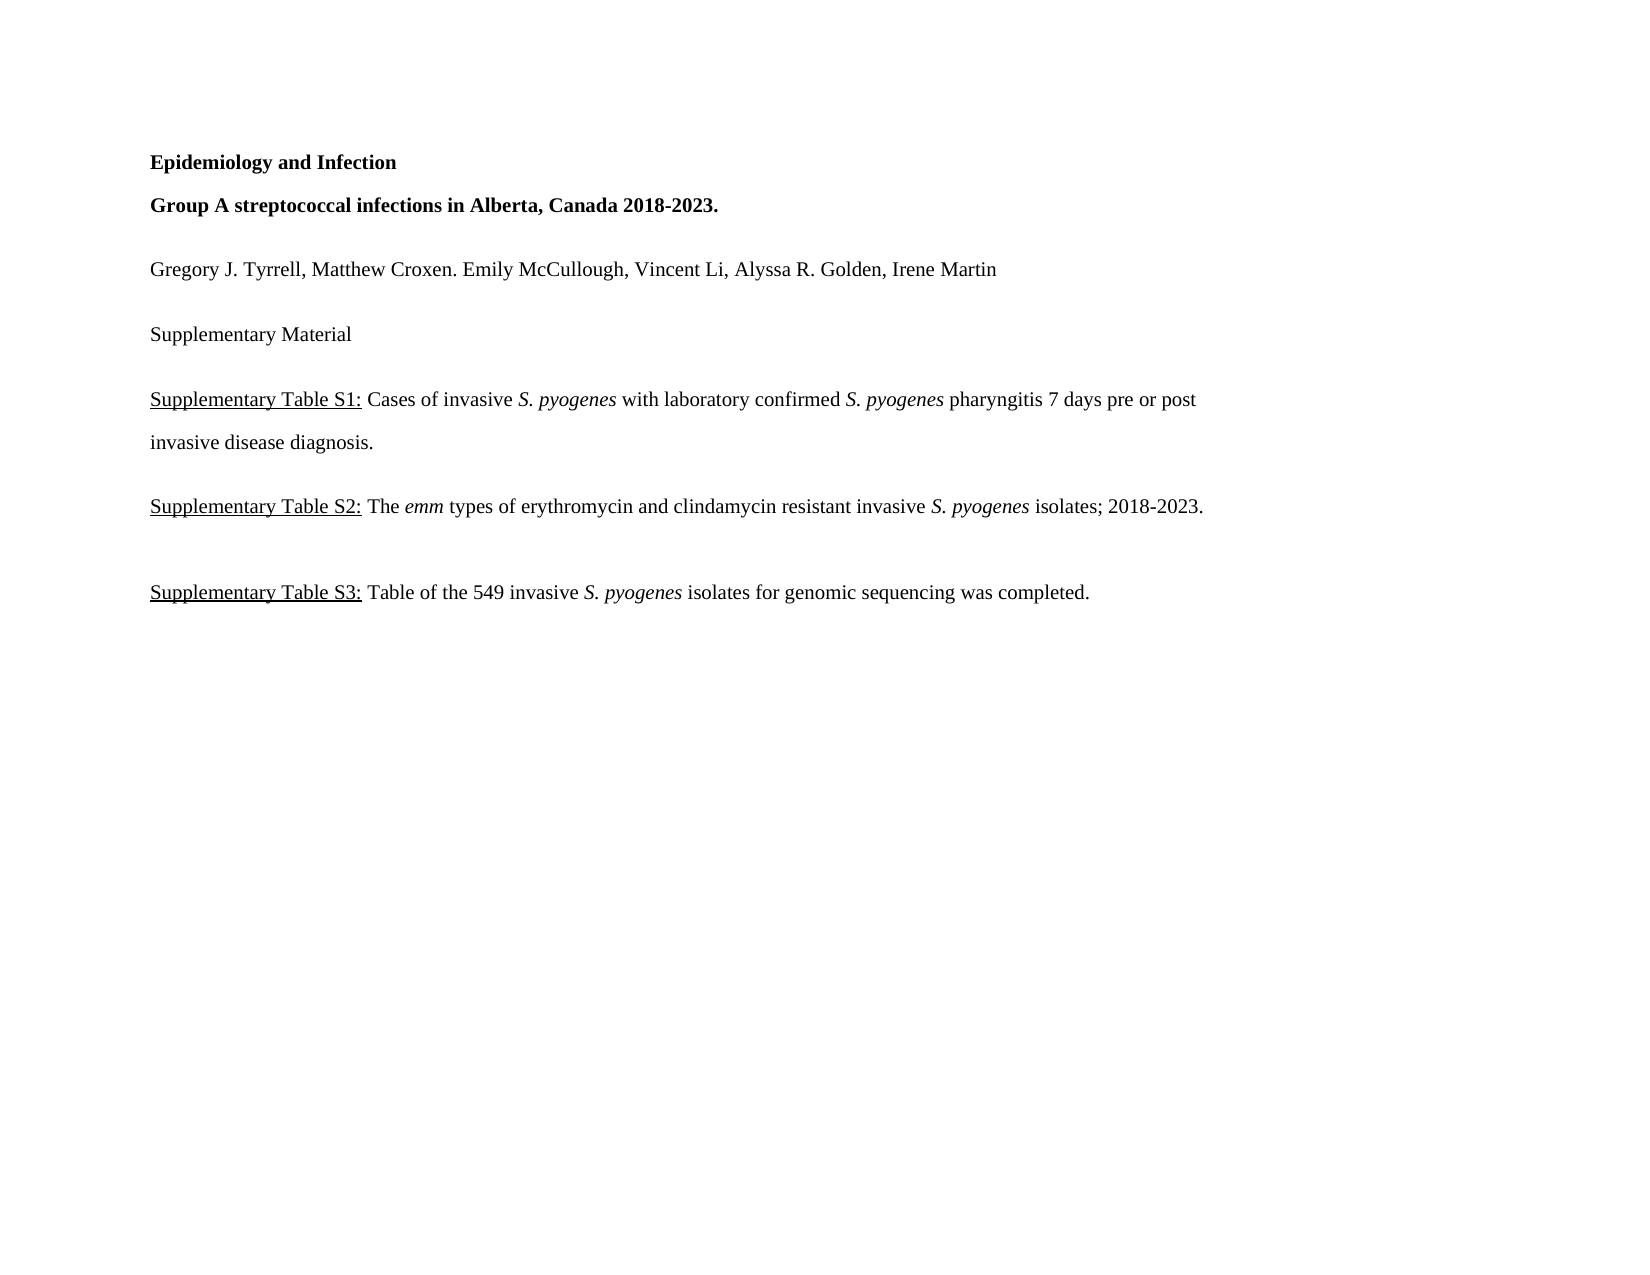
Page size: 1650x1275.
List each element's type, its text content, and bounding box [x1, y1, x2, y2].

text Supplementary Table S1: Cases of invasive S. pyogenes with laboratory confirmed S. pyogenes pharyngitis 7 days pre or post [150, 387, 1500, 411]
text Supplementary Table S3: Table of the 549 invasive S. pyogenes isolates for genomic sequencing was completed. [150, 579, 1500, 604]
text Group A streptococcal infections in Alberta, Canada 2018-2023. [150, 193, 1500, 217]
text Epidemiology and Infection [150, 150, 1500, 174]
text Supplementary Material [150, 322, 1500, 346]
text Gregory J. Tyrrell, Matthew Croxen. Emily McCullough, Vincent Li, Alyssa R. Golden, Irene Martin [150, 257, 1500, 281]
text invasive disease diagnosis. [150, 429, 1500, 454]
text Supplementary Table S2: The emm types of erythromycin and clindamycin resistant invasive S. pyogenes isolates; 2018-2023. [150, 494, 1500, 518]
